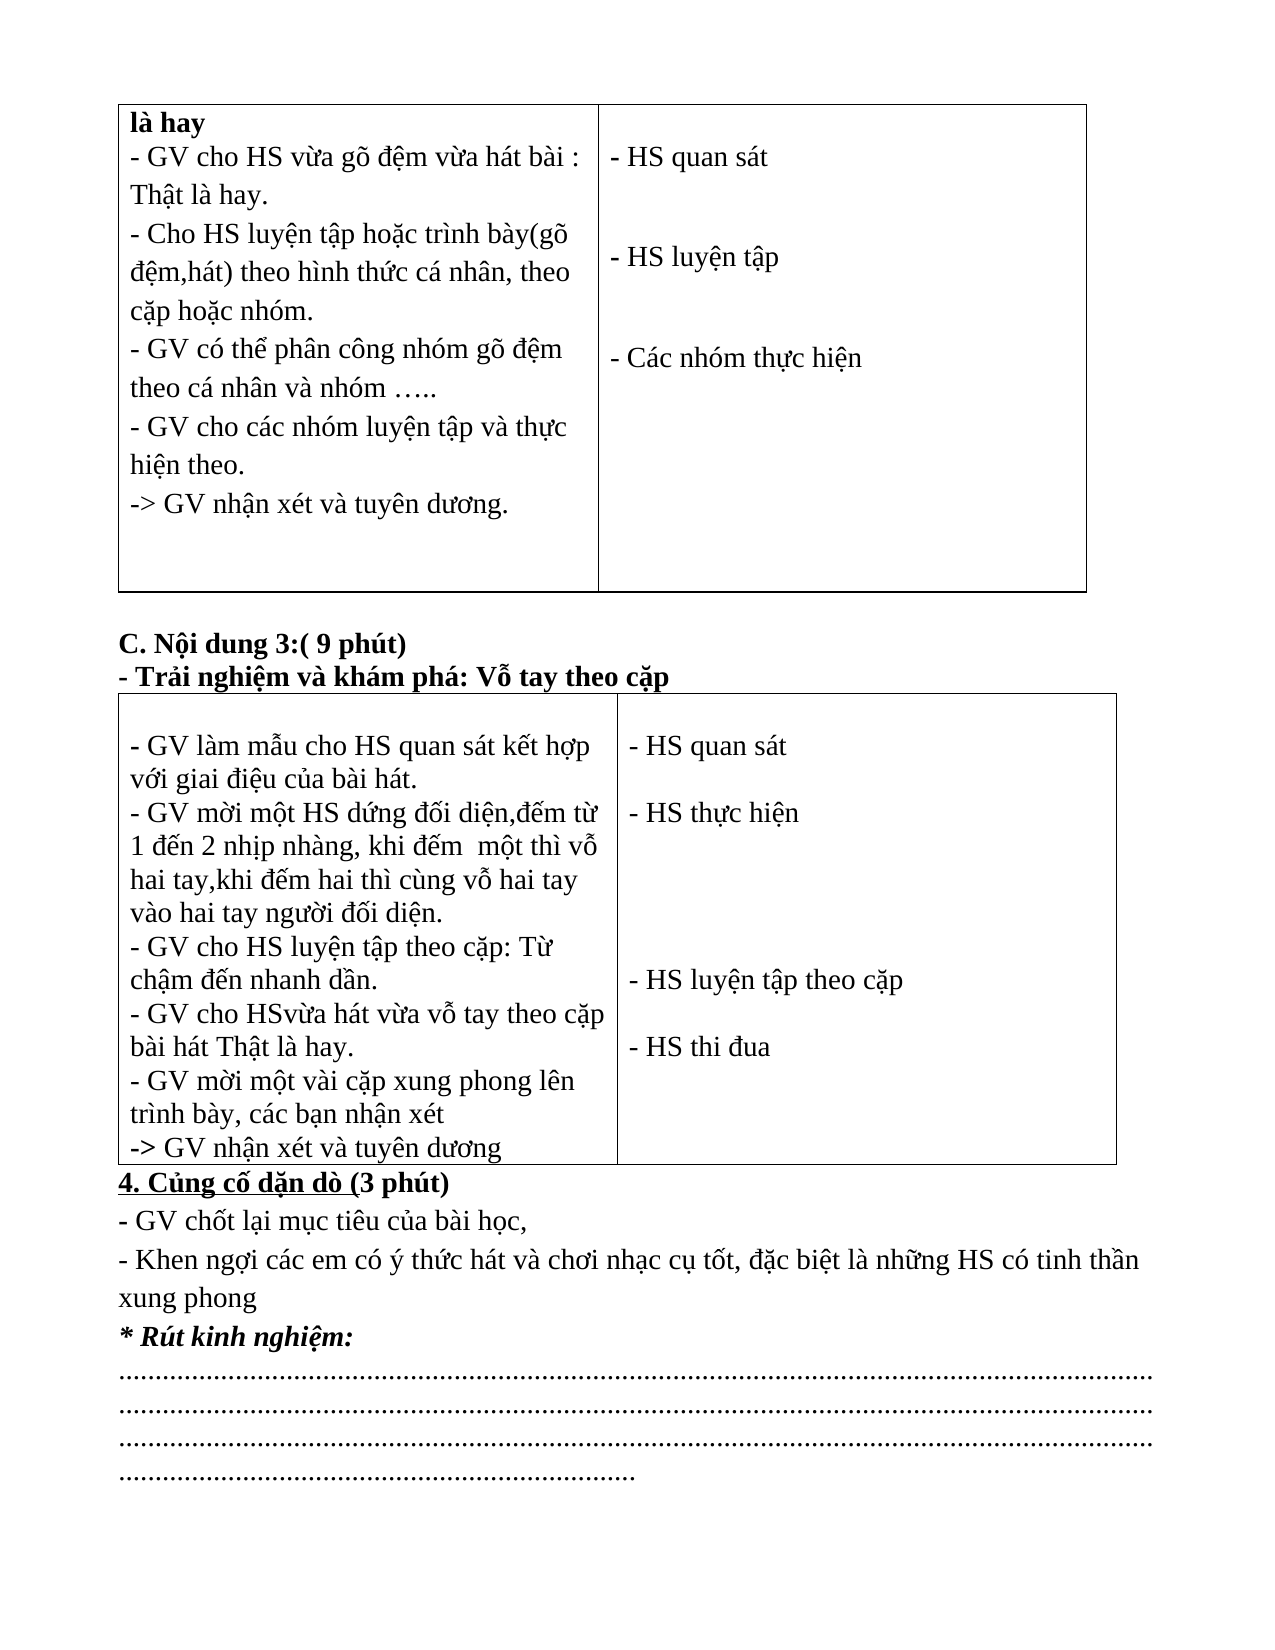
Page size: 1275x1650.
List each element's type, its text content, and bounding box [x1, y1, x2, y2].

text 4. Củng cố dặn dò (3 phút) [118, 1165, 1157, 1198]
text * Rút kinh nghiệm: [118, 1319, 1157, 1352]
text - Khen ngợi các em có ý thức hát và chơi nhạc cụ tốt, đặc biệt là những HS có tinh thần xung phong [118, 1242, 1157, 1314]
text - Trải nghiệm và khám phá: Vỗ tay theo cặp [118, 659, 1157, 693]
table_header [599, 105, 1086, 591]
text C. Nội dung 3:( 9 phút) [118, 626, 1157, 659]
table_header - GV làm mẫu cho HS quan sát kết hợp với giai điệu của bài hát. - GV mời một HS dứng đối diện,đếm từ 1 đến 2 nhịp nhàng, khi đếm một thì vỗ hai tay,khi đếm hai thì cùng vỗ hai tay vào hai tay người đối diện. - GV cho HS luyện tập theo cặp: Từ chậm đến nhanh dần. - GV cho HSvừa hát vừa vỗ tay theo cặp bài hát Thật là hay. - GV mời một vài cặp xung phong lên trình bày, các bạn nhận xét -> GV nhận xét và tuyên dương [119, 694, 617, 1164]
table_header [119, 105, 598, 591]
table_header - HS quan sát - HS thực hiện - HS luyện tập theo cặp - HS thi đua [618, 694, 1116, 1164]
text ................................................................................................................................................................................................................................................................................................................................................................................................................................................................................................................. [118, 1352, 1157, 1487]
text - GV chốt lại mục tiêu của bài học, [118, 1203, 1157, 1237]
